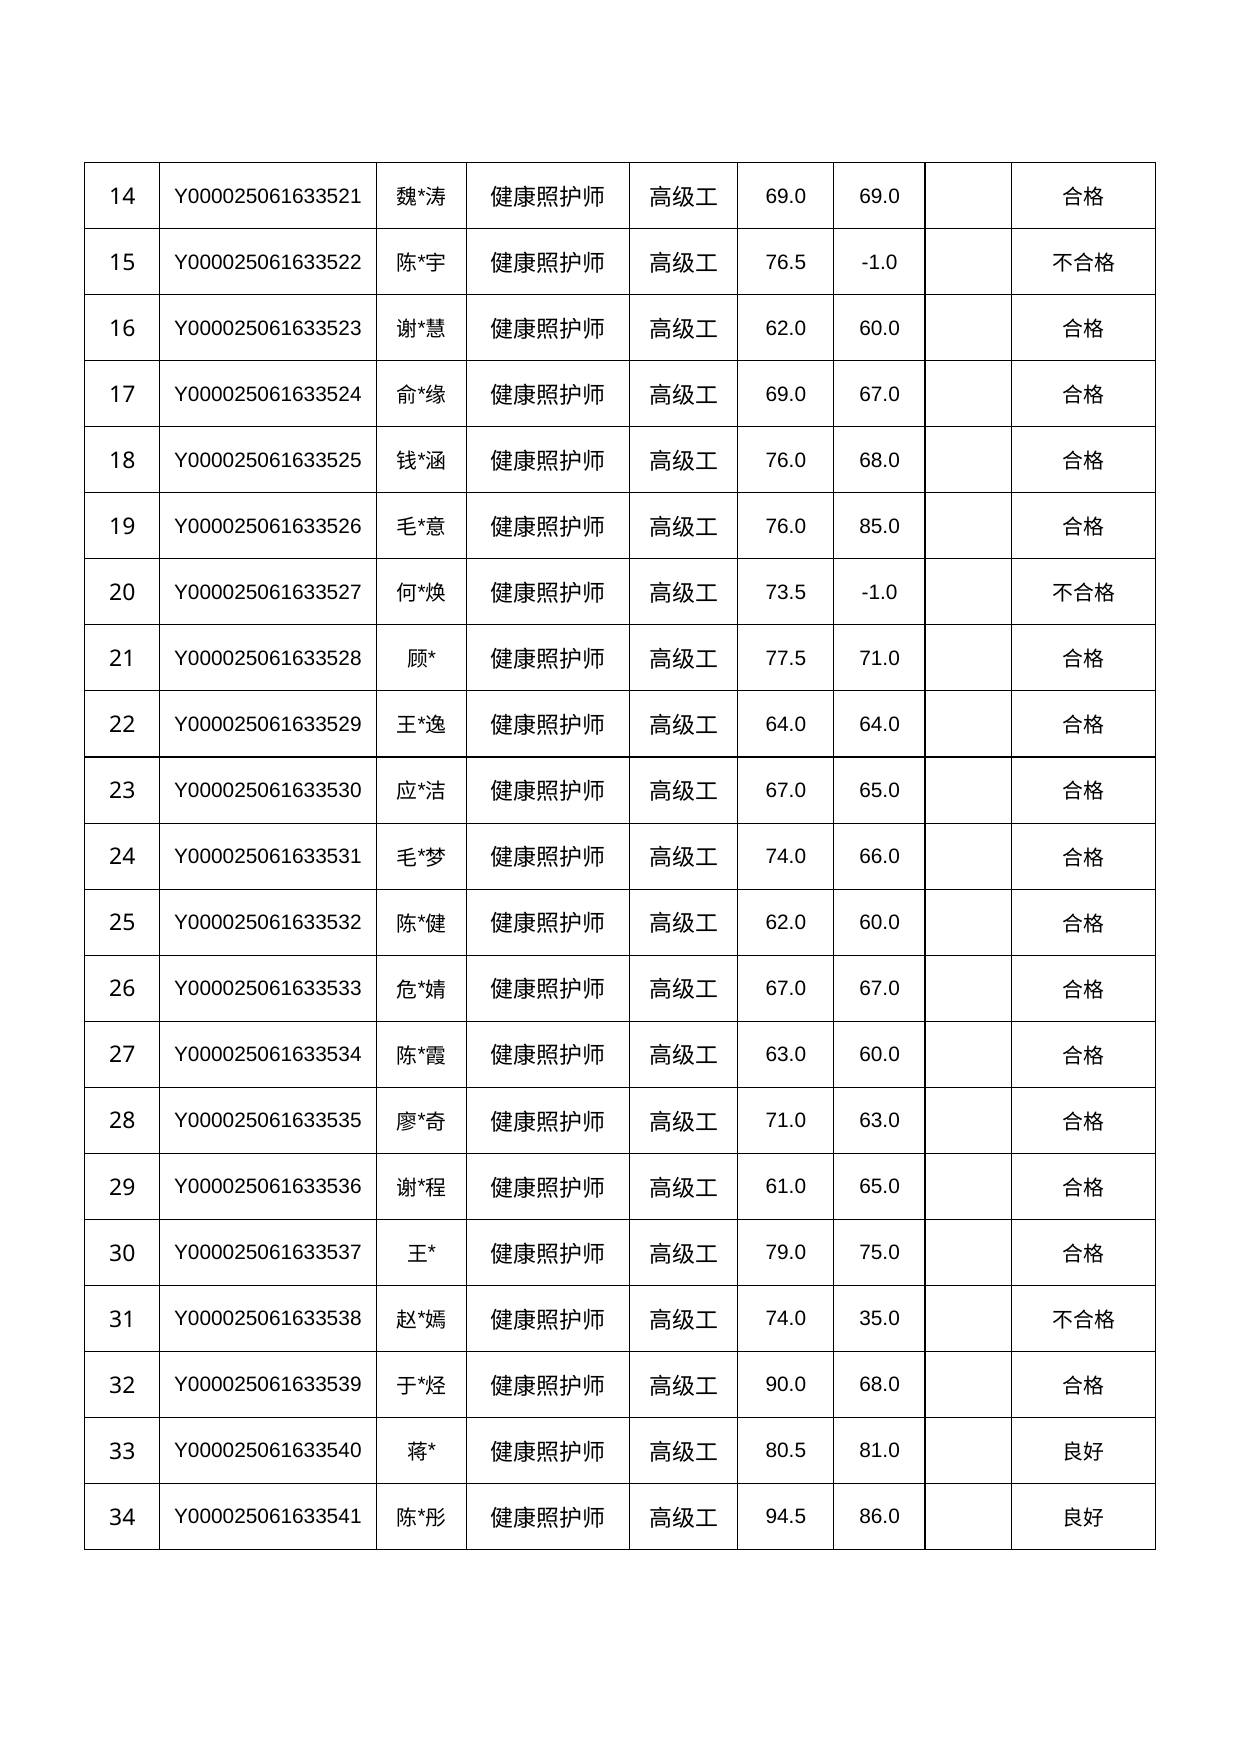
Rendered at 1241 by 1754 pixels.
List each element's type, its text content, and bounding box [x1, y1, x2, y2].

table_cell 合格 [1012, 295, 1155, 360]
table_cell Y000025061633538 [160, 1286, 376, 1351]
table_cell 高级工 [630, 758, 737, 822]
table_cell 高级工 [630, 1154, 737, 1219]
table_cell 健康照护师 [467, 956, 629, 1021]
table_cell [926, 163, 1011, 228]
table_cell 健康照护师 [467, 295, 629, 360]
table_cell 健康照护师 [467, 493, 629, 558]
table_cell [926, 625, 1011, 690]
table_cell 63.0 [834, 1088, 924, 1153]
table_cell 谢*慧 [377, 295, 466, 360]
table_cell 谢*程 [377, 1154, 466, 1219]
table_cell 高级工 [630, 361, 737, 426]
table_cell 健康照护师 [467, 559, 629, 624]
table_cell Y000025061633529 [160, 691, 376, 756]
table_cell 63.0 [738, 1022, 833, 1087]
table_cell 毛*梦 [377, 824, 466, 888]
table_cell 不合格 [1012, 1286, 1155, 1351]
table_cell -1.0 [834, 559, 924, 624]
table_cell [926, 1286, 1011, 1351]
table_cell [926, 427, 1011, 492]
table_cell Y000025061633533 [160, 956, 376, 1021]
table_cell 74.0 [738, 1286, 833, 1351]
table_cell -1.0 [834, 229, 924, 294]
table_cell 65.0 [834, 758, 924, 822]
table_cell Y000025061633534 [160, 1022, 376, 1087]
table_cell 32 [85, 1352, 159, 1417]
table_cell 健康照护师 [467, 1484, 629, 1549]
table_cell [926, 361, 1011, 426]
table_cell 28 [85, 1088, 159, 1153]
table_cell 健康照护师 [467, 1088, 629, 1153]
table_cell 不合格 [1012, 559, 1155, 624]
table_cell Y000025061633526 [160, 493, 376, 558]
table_cell Y000025061633530 [160, 758, 376, 822]
table_cell 15 [85, 229, 159, 294]
table_cell [926, 758, 1011, 822]
table_cell 高级工 [630, 1088, 737, 1153]
table_cell Y000025061633539 [160, 1352, 376, 1417]
table_cell 良好 [1012, 1484, 1155, 1549]
table_cell 高级工 [630, 163, 737, 228]
table_cell 76.5 [738, 229, 833, 294]
table_cell 赵*嫣 [377, 1286, 466, 1351]
table_cell 不合格 [1012, 229, 1155, 294]
table_cell Y000025061633525 [160, 427, 376, 492]
table_cell 62.0 [738, 890, 833, 954]
table_cell 66.0 [834, 824, 924, 888]
table_cell 合格 [1012, 361, 1155, 426]
table_cell Y000025061633540 [160, 1418, 376, 1483]
table_cell 高级工 [630, 890, 737, 954]
table_cell [926, 493, 1011, 558]
table_cell 健康照护师 [467, 691, 629, 756]
table_cell 高级工 [630, 559, 737, 624]
table_cell Y000025061633532 [160, 890, 376, 954]
table_cell Y000025061633528 [160, 625, 376, 690]
table_cell 毛*意 [377, 493, 466, 558]
table_cell 61.0 [738, 1154, 833, 1219]
table_cell 陈*彤 [377, 1484, 466, 1549]
table_cell 高级工 [630, 1352, 737, 1417]
table_cell 高级工 [630, 229, 737, 294]
table_cell 高级工 [630, 691, 737, 756]
table_cell 健康照护师 [467, 824, 629, 888]
table_cell 21 [85, 625, 159, 690]
table_cell [926, 1022, 1011, 1087]
table_cell 60.0 [834, 890, 924, 954]
table_cell 60.0 [834, 1022, 924, 1087]
table_cell 高级工 [630, 824, 737, 888]
table_cell 高级工 [630, 1286, 737, 1351]
table_cell 高级工 [630, 493, 737, 558]
table_cell 26 [85, 956, 159, 1021]
table_cell 74.0 [738, 824, 833, 888]
table_cell 23 [85, 758, 159, 822]
table_cell 90.0 [738, 1352, 833, 1417]
table_cell 顾* [377, 625, 466, 690]
table_cell Y000025061633521 [160, 163, 376, 228]
table_cell 高级工 [630, 427, 737, 492]
table_cell 高级工 [630, 1418, 737, 1483]
table_cell 22 [85, 691, 159, 756]
table_cell 24 [85, 824, 159, 888]
table_cell 魏*涛 [377, 163, 466, 228]
table_cell 81.0 [834, 1418, 924, 1483]
table_cell 高级工 [630, 1220, 737, 1285]
table_cell 25 [85, 890, 159, 954]
table_cell 健康照护师 [467, 163, 629, 228]
table_cell 64.0 [834, 691, 924, 756]
table_cell 健康照护师 [467, 625, 629, 690]
table_cell [926, 1484, 1011, 1549]
table_cell Y000025061633527 [160, 559, 376, 624]
table_cell Y000025061633537 [160, 1220, 376, 1285]
table_cell [926, 1418, 1011, 1483]
table_cell 合格 [1012, 1022, 1155, 1087]
table_cell 健康照护师 [467, 229, 629, 294]
table_cell 蒋* [377, 1418, 466, 1483]
table_cell 68.0 [834, 427, 924, 492]
table_cell 合格 [1012, 1088, 1155, 1153]
table_cell 27 [85, 1022, 159, 1087]
table_cell 76.0 [738, 493, 833, 558]
table_cell 85.0 [834, 493, 924, 558]
table_cell 75.0 [834, 1220, 924, 1285]
table_cell 合格 [1012, 1352, 1155, 1417]
table_cell 危*婧 [377, 956, 466, 1021]
table_cell [926, 890, 1011, 954]
table_cell 16 [85, 295, 159, 360]
table_cell 67.0 [738, 956, 833, 1021]
table_cell 62.0 [738, 295, 833, 360]
table_cell 健康照护师 [467, 361, 629, 426]
table_cell 73.5 [738, 559, 833, 624]
table_cell 健康照护师 [467, 1154, 629, 1219]
table_cell 合格 [1012, 824, 1155, 888]
table_cell 廖*奇 [377, 1088, 466, 1153]
table_cell 67.0 [738, 758, 833, 822]
table_cell 64.0 [738, 691, 833, 756]
table_cell 合格 [1012, 625, 1155, 690]
table_cell 王*逸 [377, 691, 466, 756]
table_cell 19 [85, 493, 159, 558]
table_cell 合格 [1012, 1220, 1155, 1285]
table_cell 健康照护师 [467, 1022, 629, 1087]
table_cell 健康照护师 [467, 890, 629, 954]
table_cell 69.0 [738, 361, 833, 426]
table_cell 健康照护师 [467, 1352, 629, 1417]
table_cell 33 [85, 1418, 159, 1483]
table_cell 陈*健 [377, 890, 466, 954]
table_cell [926, 1088, 1011, 1153]
table_cell 高级工 [630, 625, 737, 690]
table_cell 76.0 [738, 427, 833, 492]
table_cell Y000025061633523 [160, 295, 376, 360]
table_cell [926, 956, 1011, 1021]
table_cell 合格 [1012, 163, 1155, 228]
table_cell 71.0 [738, 1088, 833, 1153]
table_cell 80.5 [738, 1418, 833, 1483]
table_cell 67.0 [834, 361, 924, 426]
table_cell 合格 [1012, 956, 1155, 1021]
table_cell 79.0 [738, 1220, 833, 1285]
table_cell [926, 1352, 1011, 1417]
table_cell 合格 [1012, 691, 1155, 756]
table_cell [926, 1154, 1011, 1219]
table_cell 健康照护师 [467, 758, 629, 822]
table_cell 35.0 [834, 1286, 924, 1351]
table_cell 王* [377, 1220, 466, 1285]
table_cell 健康照护师 [467, 1418, 629, 1483]
table_cell 合格 [1012, 1154, 1155, 1219]
table_cell 71.0 [834, 625, 924, 690]
table_cell 健康照护师 [467, 1286, 629, 1351]
table_cell 高级工 [630, 1484, 737, 1549]
table_cell 钱*涵 [377, 427, 466, 492]
table_cell [926, 691, 1011, 756]
table_cell 69.0 [834, 163, 924, 228]
table_cell 应*洁 [377, 758, 466, 822]
table_cell Y000025061633541 [160, 1484, 376, 1549]
table_cell 合格 [1012, 890, 1155, 954]
table_cell 86.0 [834, 1484, 924, 1549]
table_cell 68.0 [834, 1352, 924, 1417]
table_cell 健康照护师 [467, 427, 629, 492]
table_cell 34 [85, 1484, 159, 1549]
table_cell Y000025061633536 [160, 1154, 376, 1219]
table_cell 20 [85, 559, 159, 624]
table_cell 29 [85, 1154, 159, 1219]
table_cell 14 [85, 163, 159, 228]
table_cell 18 [85, 427, 159, 492]
table_cell 何*焕 [377, 559, 466, 624]
table_cell 31 [85, 1286, 159, 1351]
table_cell 67.0 [834, 956, 924, 1021]
table_cell [926, 824, 1011, 888]
table_cell 30 [85, 1220, 159, 1285]
table_cell 69.0 [738, 163, 833, 228]
table_cell 高级工 [630, 295, 737, 360]
table_cell 77.5 [738, 625, 833, 690]
table_cell 陈*霞 [377, 1022, 466, 1087]
table_cell 94.5 [738, 1484, 833, 1549]
table_cell 60.0 [834, 295, 924, 360]
table_cell 健康照护师 [467, 1220, 629, 1285]
table_cell 高级工 [630, 1022, 737, 1087]
table_cell 良好 [1012, 1418, 1155, 1483]
table_cell Y000025061633524 [160, 361, 376, 426]
table_cell [926, 1220, 1011, 1285]
table_cell 陈*宇 [377, 229, 466, 294]
table_cell 高级工 [630, 956, 737, 1021]
table_cell [926, 559, 1011, 624]
table_cell 俞*缘 [377, 361, 466, 426]
table_cell 合格 [1012, 427, 1155, 492]
table_cell 于*烃 [377, 1352, 466, 1417]
table_cell [926, 295, 1011, 360]
table_cell 65.0 [834, 1154, 924, 1219]
table_cell [926, 229, 1011, 294]
table_cell 17 [85, 361, 159, 426]
table_cell Y000025061633522 [160, 229, 376, 294]
table_cell 合格 [1012, 758, 1155, 822]
table_cell Y000025061633535 [160, 1088, 376, 1153]
table_cell 合格 [1012, 493, 1155, 558]
table_cell Y000025061633531 [160, 824, 376, 888]
